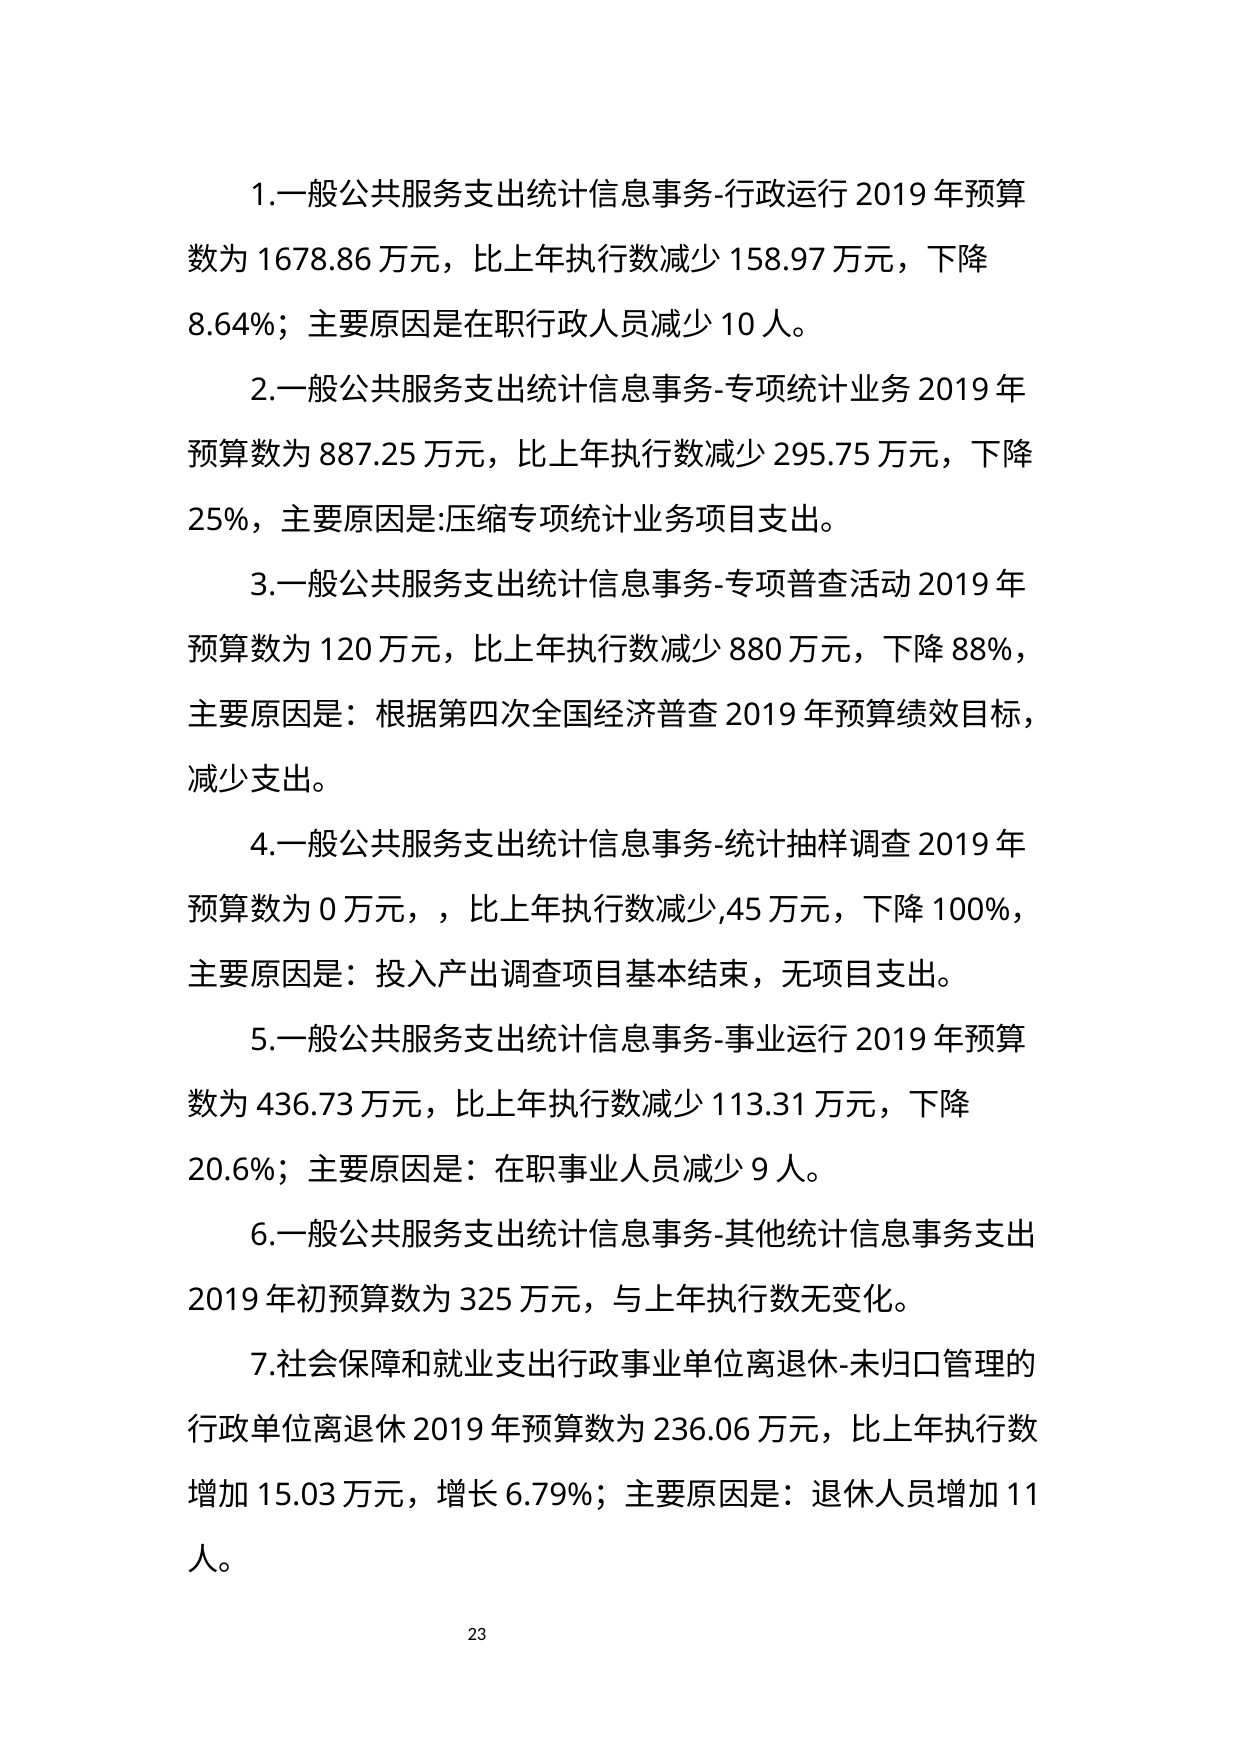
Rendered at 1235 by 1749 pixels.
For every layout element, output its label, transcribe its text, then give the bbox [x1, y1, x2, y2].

text 2.一般公共服务支出统计信息事务-专项统计业务2019年预算数为887.25万元，比上年执行数减少295.75万元，下降25%，主要原因是:压缩专项统计业务项目支出。 [187, 354, 1047, 549]
text 3.一般公共服务支出统计信息事务-专项普查活动2019年预算数为120万元，比上年执行数减少880万元，下降88%，主要原因是：根据第四次全国经济普查2019年预算绩效目标，减少支出。 [187, 549, 1047, 809]
text 6.一般公共服务支出统计信息事务-其他统计信息事务支出2019年初预算数为325万元，与上年执行数无变化。 [187, 1199, 1047, 1329]
text 5.一般公共服务支出统计信息事务-事业运行2019年预算数为436.73万元，比上年执行数减少113.31万元，下降20.6%；主要原因是：在职事业人员减少9人。 [187, 1004, 1047, 1199]
text 4.一般公共服务支出统计信息事务-统计抽样调查2019年预算数为0万元，，比上年执行数减少,45万元，下降100%，主要原因是：投入产出调查项目基本结束，无项目支出。 [187, 809, 1047, 1004]
text 1.一般公共服务支出统计信息事务-行政运行2019年预算数为1678.86万元，比上年执行数减少158.97万元，下降8.64%；主要原因是在职行政人员减少10人。 [187, 159, 1047, 354]
text 7.社会保障和就业支出行政事业单位离退休-未归口管理的行政单位离退休2019年预算数为236.06万元，比上年执行数增加15.03万元，增长6.79%；主要原因是：退休人员增加11人。 [187, 1329, 1047, 1589]
